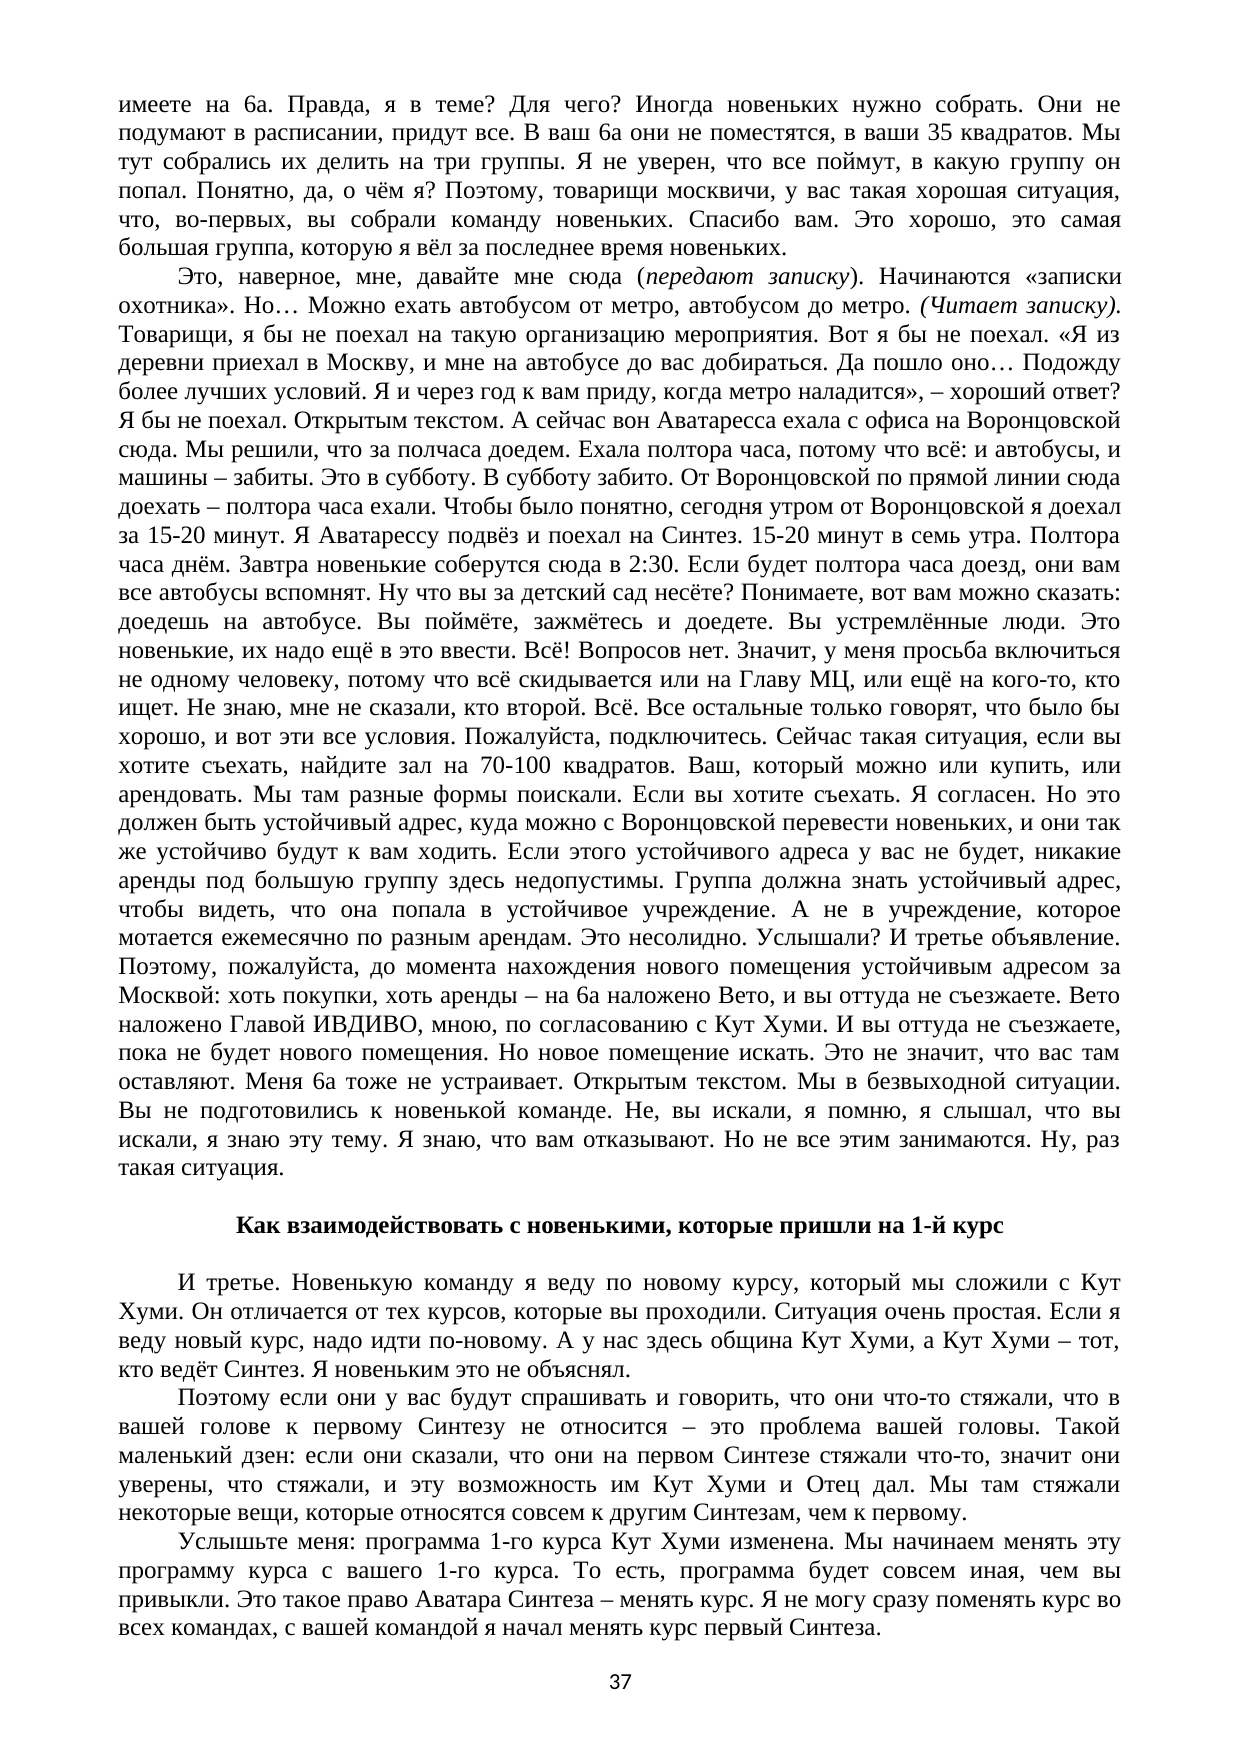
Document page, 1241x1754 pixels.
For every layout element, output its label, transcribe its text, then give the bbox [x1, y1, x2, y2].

text Услышьте меня: программа 1-го курса Кут Хуми изменена. Мы начинаем менять эту программу курса с вашего 1-го курса. То есть, программа будет совсем иная, чем вы привыкли. Это такое право Аватара Синтеза – менять курс. Я не могу сразу поменять курс во всех командах, с вашей командой я начал менять курс первый Синтеза. [118, 1526, 1122, 1641]
text Поэтому если они у вас будут спрашивать и говорить, что они что-то стяжали, что в вашей голове к первому Синтезу не относится – это проблема вашей головы. Такой маленький дзен: если они сказали, что они на первом Синтезе стяжали что-то, значит они уверены, что стяжали, и эту возможность им Кут Хуми и Отец дал. Мы там стяжали некоторые вещи, которые относятся совсем к другим Синтезам, чем к первому. [118, 1382, 1122, 1526]
text Это, наверное, мне, давайте мне сюда (передают записку). Начинаются «записки охотника». Но… Можно ехать автобусом от метро, автобусом до метро. (Читает записку). Товарищи, я бы не поехал на такую организацию мероприятия. Вот я бы не поехал. «Я из деревни приехал в Москву, и мне на автобусе до вас добираться. Да пошло оно… Подожду более лучших условий. Я и через год к вам приду, когда метро наладится», – хороший ответ? Я бы не поехал. Открытым текстом. А сейчас вон Аватаресса ехала с офиса на Воронцовской сюда. Мы решили, что за полчаса доедем. Ехала полтора часа, потому что всё: и автобусы, и машины – забиты. Это в субботу. В субботу забито. От Воронцовской по прямой линии сюда доехать – полтора часа ехали. Чтобы было понятно, сегодня утром от Воронцовской я доехал за 15-20 минут. Я Аватарессу подвёз и поехал на Синтез. 15-20 минут в семь утра. Полтора часа днём. Завтра новенькие соберутся сюда в 2:30. Если будет полтора часа доезд, они вам все автобусы вспомнят. Ну что вы за детский сад несёте? Понимаете, вот вам можно сказать: доедешь на автобусе. Вы поймёте, зажмётесь и доедете. Вы устремлённые люди. Это новенькие, их надо ещё в это ввести. Всё! Вопросов нет. Значит, у меня просьба включиться не одному человеку, потому что всё скидывается или на Главу МЦ, или ещё на кого-то, кто ищет. Не знаю, мне не сказали, кто второй. Всё. Все остальные только говорят, что было бы хорошо, и вот эти все условия. Пожалуйста, подключитесь. Сейчас такая ситуация, если вы хотите съехать, найдите зал на 70-100 квадратов. Ваш, который можно или купить, или арендовать. Мы там разные формы поискали. Если вы хотите съехать. Я согласен. Но это должен быть устойчивый адрес, куда можно с Воронцовской перевести новеньких, и они так же устойчиво будут к вам ходить. Если этого устойчивого адреса у вас не будет, никакие аренды под большую группу здесь недопустимы. Группа должна знать устойчивый адрес, чтобы видеть, что она попала в устойчивое учреждение. А не в учреждение, которое мотается ежемесячно по разным арендам. Это несолидно. Услышали? И третье объявление. Поэтому, пожалуйста, до момента нахождения нового помещения устойчивым адресом за Москвой: хоть покупки, хоть аренды – на 6а наложено Вето, и вы оттуда не съезжаете. Вето наложено Главой ИВДИВО, мною, по согласованию с Кут Хуми. И вы оттуда не съезжаете, пока не будет нового помещения. Но новое помещение искать. Это не значит, что вас там оставляют. Меня 6а тоже не устраивает. Открытым текстом. Мы в безвыходной ситуации. Вы не подготовились к новенькой команде. Не, вы искали, я помню, я слышал, что вы искали, я знаю эту тему. Я знаю, что вам отказывают. Но не все этим занимаются. Ну, раз такая ситуация. [118, 261, 1122, 1181]
text И третье. Новенькую команду я веду по новому курсу, который мы сложили с Кут Хуми. Он отличается от тех курсов, которые вы проходили. Ситуация очень простая. Если я веду новый курс, надо идти по-новому. А у нас здесь община Кут Хуми, а Кут Хуми – тот, кто ведёт Синтез. Я новеньким это не объяснял. [118, 1267, 1122, 1382]
title Как взаимодействовать с новенькими, которые пришли на 1-й курс [118, 1210, 1122, 1239]
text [118, 89, 1122, 261]
